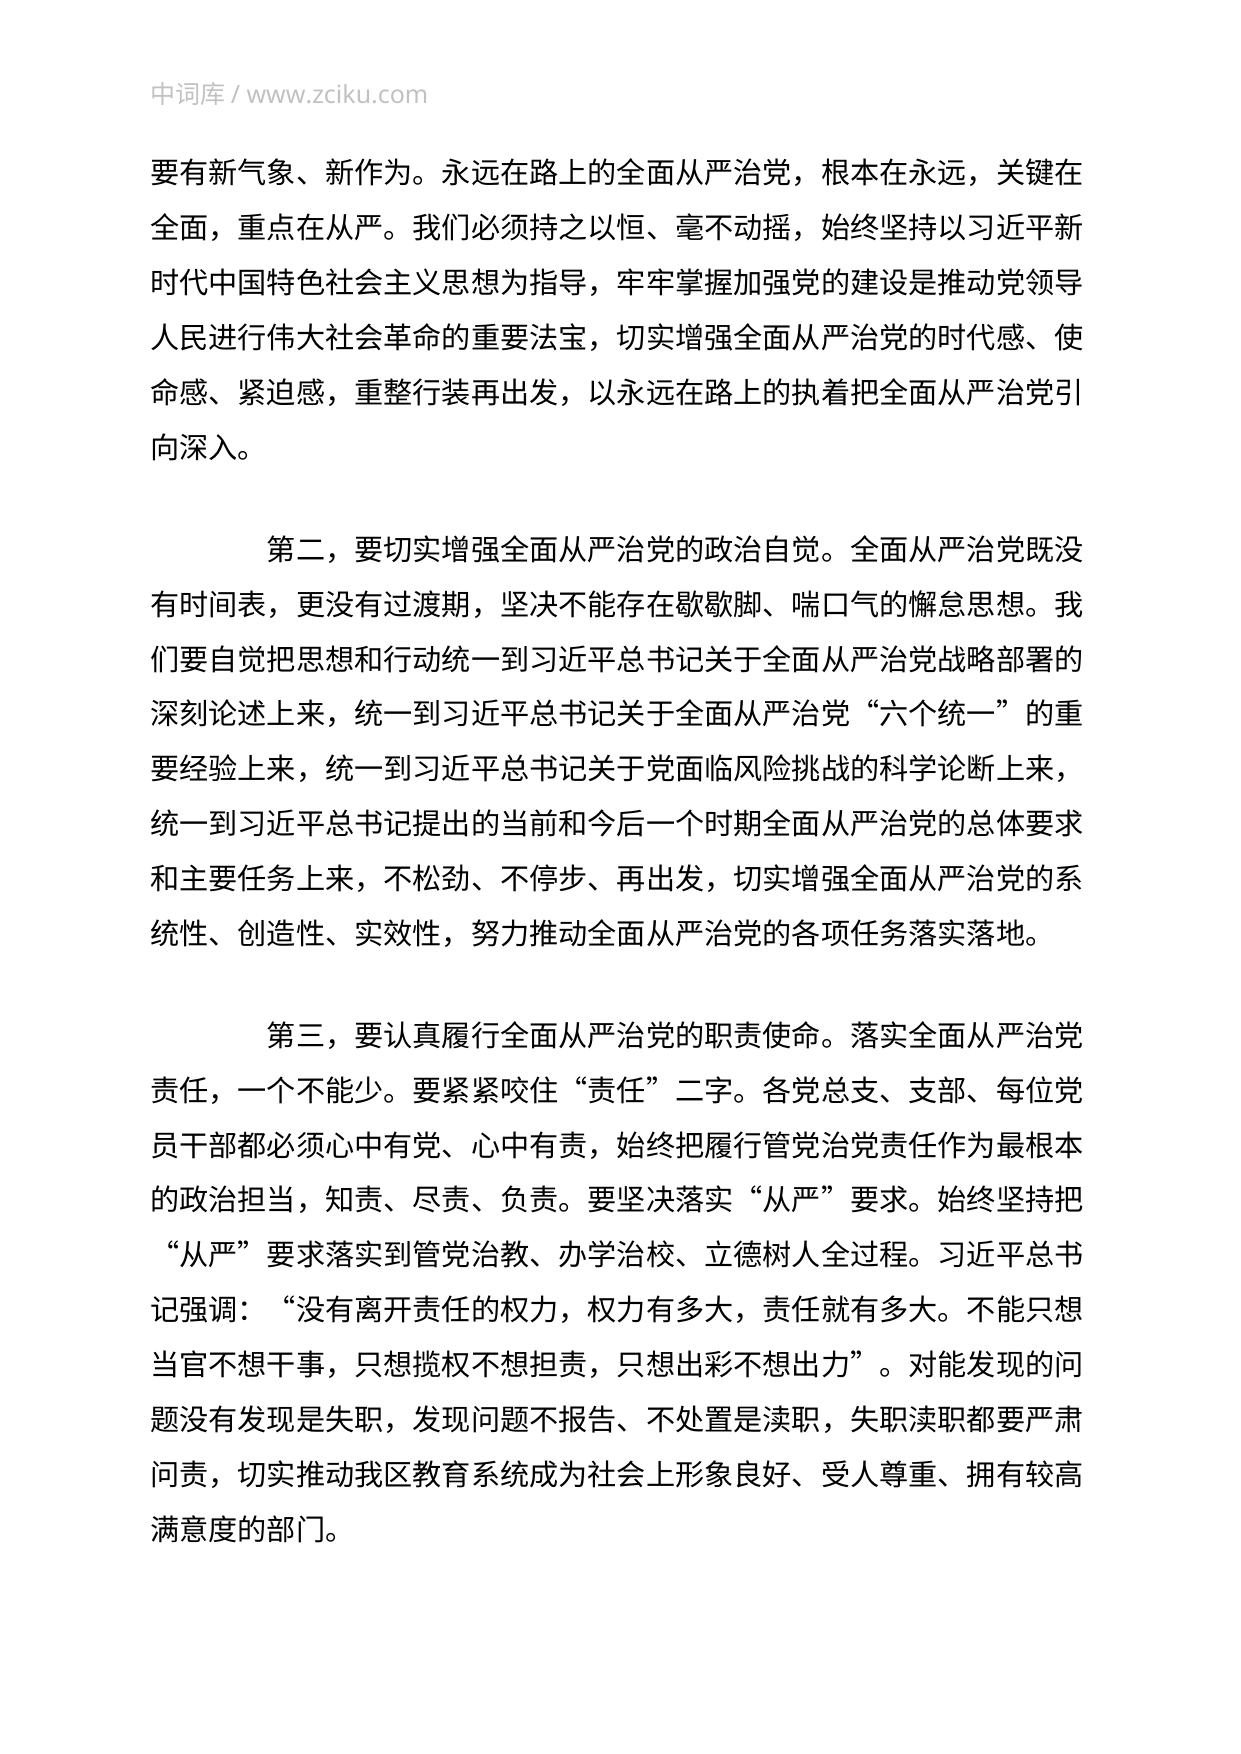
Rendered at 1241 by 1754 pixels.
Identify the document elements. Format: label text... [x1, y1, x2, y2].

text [150, 150, 1090, 467]
text 第三，要认真履行全面从严治党的职责使命。落实全面从严治党责任，一个不能少。要紧紧咬住“责任”二字。各党总支、支部、每位党员干部都必须心中有党、心中有责，始终把履行管党治党责任作为最根本的政治担当，知责、尽责、负责。要坚决落实“从严”要求。始终坚持把“从严”要求落实到管党治教、办学治校、立德树人全过程。习近平总书记强调：“没有离开责任的权力，权力有多大，责任就有多大。不能只想当官不想干事，只想揽权不想担责，只想出彩不想出力”。对能发现的问题没有发现是失职，发现问题不报告、不处置是渎职，失职渎职都要严肃问责，切实推动我区教育系统成为社会上形象良好、受人尊重、拥有较高满意度的部门。 [150, 1012, 1090, 1549]
text 第二，要切实增强全面从严治党的政治自觉。全面从严治党既没有时间表，更没有过渡期，坚决不能存在歇歇脚、喘口气的懈怠思想。我们要自觉把思想和行动统一到习近平总书记关于全面从严治党战略部署的深刻论述上来，统一到习近平总书记关于全面从严治党“六个统一”的重要经验上来，统一到习近平总书记关于党面临风险挑战的科学论断上来，统一到习近平总书记提出的当前和今后一个时期全面从严治党的总体要求和主要任务上来，不松劲、不停步、再出发，切实增强全面从严治党的系统性、创造性、实效性，努力推动全面从严治党的各项任务落实落地。 [150, 526, 1090, 953]
